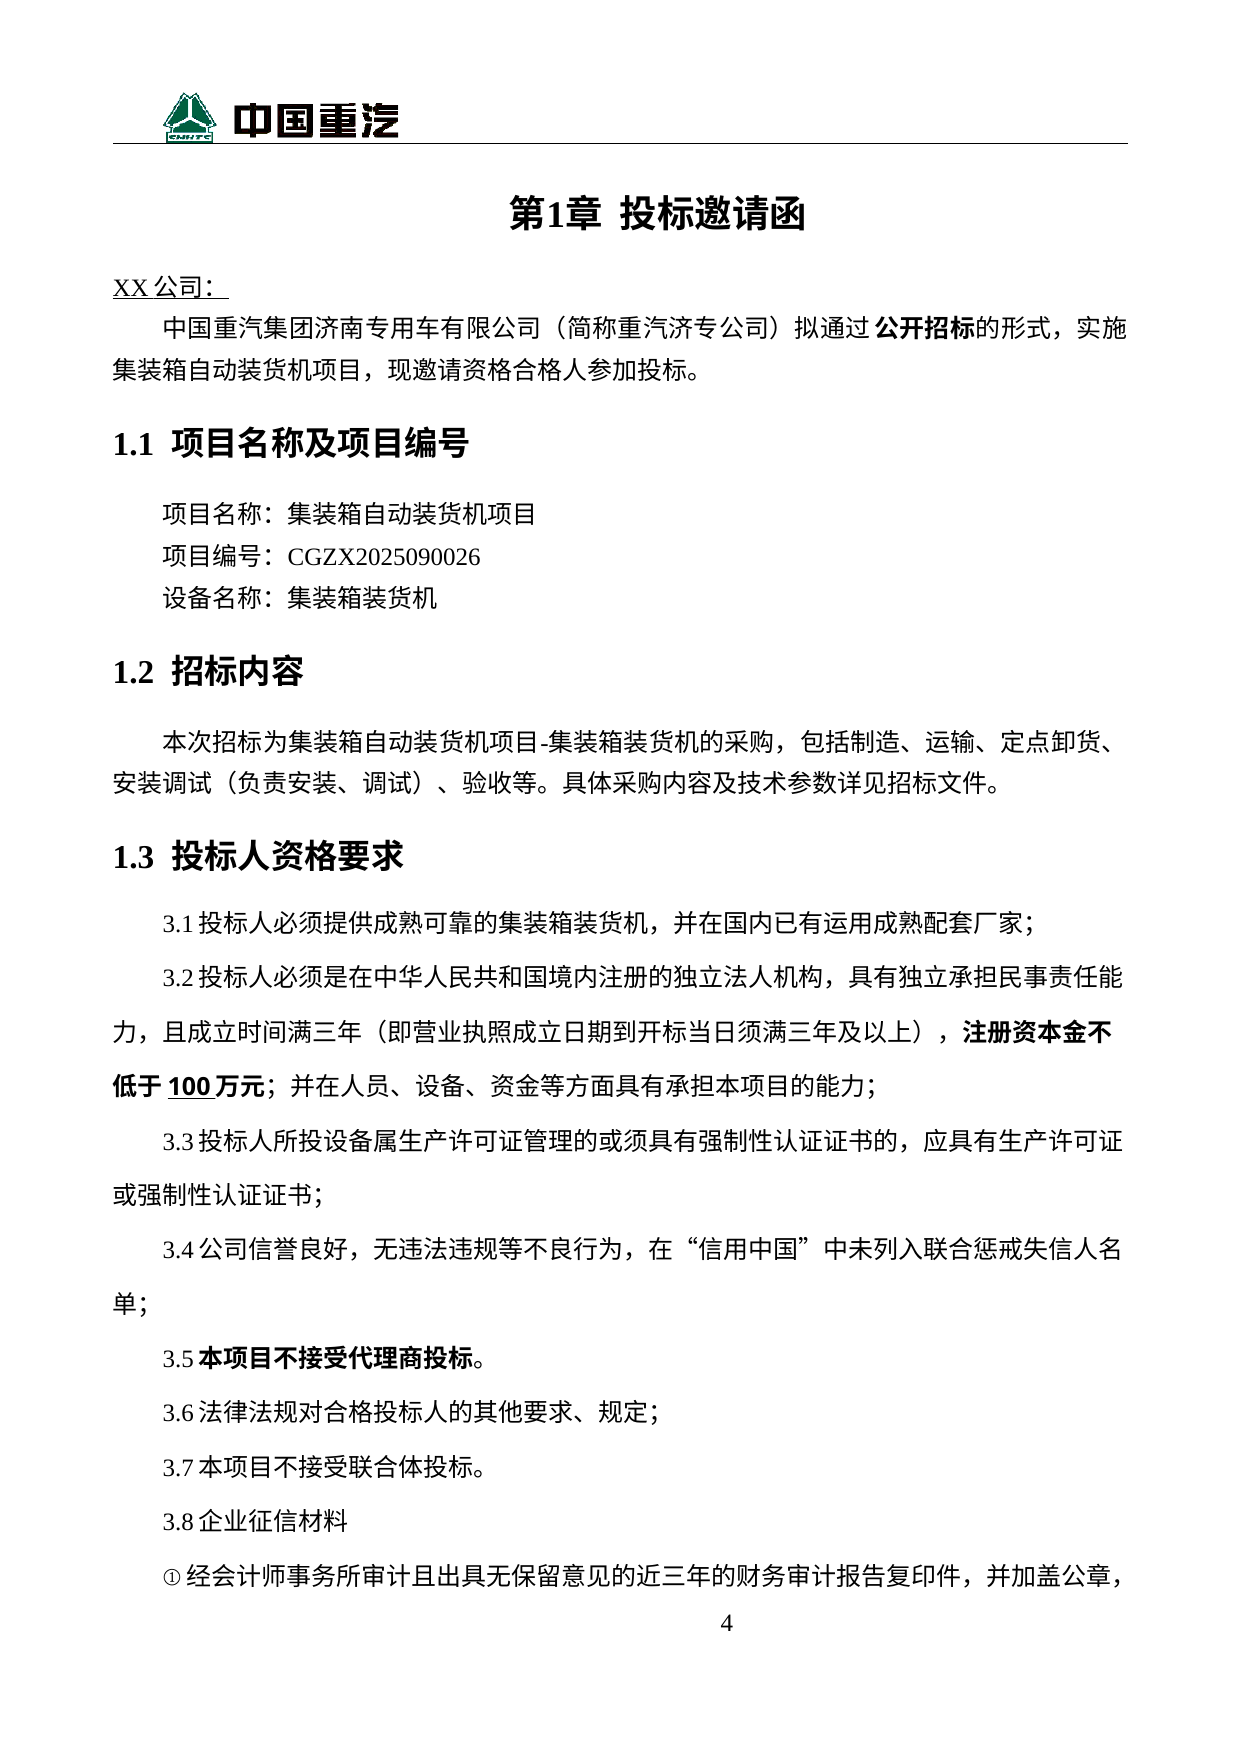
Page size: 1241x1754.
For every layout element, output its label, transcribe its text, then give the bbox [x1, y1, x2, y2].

text ①经会计师事务所审计且出具无保留意见的近三年的财务审计报告复印件，并加盖公章，包括但不限于报告页、经审计的资产负债表、利润表、现金流量表及报表附注。如投标人公司没有经审计的财务报告，可提供加盖公章的近三年财务报表，包括但不限于资产负债表、利润表、现金流量表。应提供中文版本的审计报告或财务报表； [112, 1556, 1128, 1592]
text 3.2投标人必须是在中华人民共和国境内注册的独立法人机构，具有独立承担民事责任能力，且成立时间满三年（即营业执照成立日期到开标当日须满三年及以上），注册资本金不低于100万元；并在人员、设备、资金等方面具有承担本项目的能力； [112, 958, 1128, 1103]
text 3.5本项目不接受代理商投标。 [112, 1338, 1128, 1375]
picture [162, 88, 399, 143]
text 设备名称：集装箱装货机 [112, 574, 1128, 615]
subtitle 招标内容 [112, 644, 1128, 693]
subtitle 投标邀请函 [112, 184, 1128, 238]
text 3.8企业征信材料 [112, 1502, 1128, 1538]
subtitle 投标人资格要求 [112, 830, 1128, 878]
text 3.1投标人必须提供成熟可靠的集装箱装货机，并在国内已有运用成熟配套厂家； [112, 903, 1128, 940]
text 本次招标为集装箱自动装货机项目-集装箱装货机的采购，包括制造、运输、定点卸货、安装调试（负责安装、调试）、验收等。具体采购内容及技术参数详见招标文件。 [112, 718, 1128, 801]
text 中国重汽集团济南专用车有限公司（简称重汽济专公司）拟通过公开招标的形式，实施集装箱自动装货机项目，现邀请资格合格人参加投标。 [112, 304, 1128, 388]
text 3.6法律法规对合格投标人的其他要求、规定； [112, 1393, 1128, 1429]
text 3.4公司信誉良好，无违法违规等不良行为，在“信用中国”中未列入联合惩戒失信人名单； [112, 1230, 1128, 1320]
text 项目名称：集装箱自动装货机项目 [112, 490, 1128, 532]
text 3.3投标人所投设备属生产许可证管理的或须具有强制性认证证书的，应具有生产许可证或强制性认证证书； [112, 1121, 1128, 1212]
text 3.7本项目不接受联合体投标。 [112, 1447, 1128, 1483]
subtitle 项目名称及项目编号 [112, 417, 1128, 465]
text XX公司： [112, 263, 1128, 304]
text 项目编号：CGZX2025090026 [112, 532, 1128, 574]
